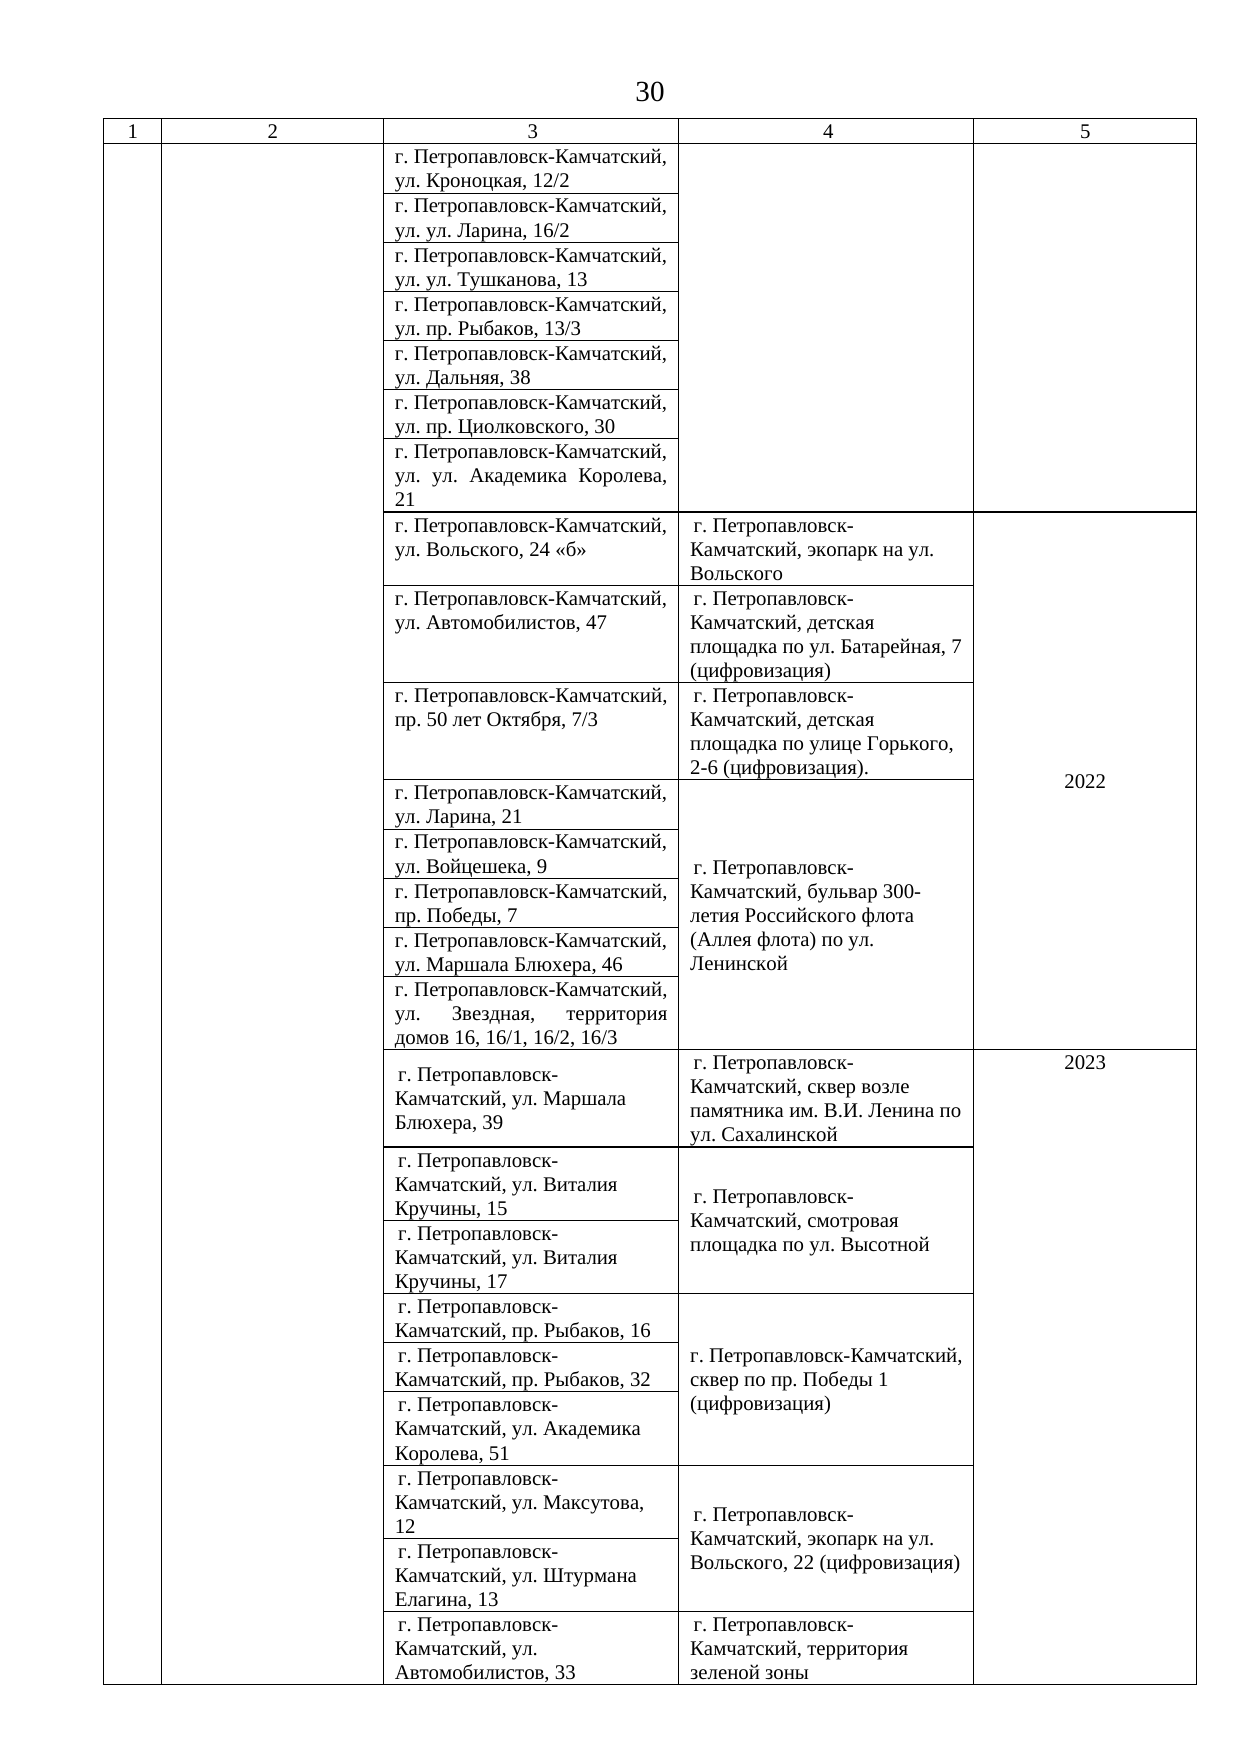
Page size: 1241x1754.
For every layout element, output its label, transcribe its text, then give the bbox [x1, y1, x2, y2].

table_cell г. Петропавловск-Камчатский, ул. Войцешека, 9 [384, 830, 678, 878]
table_cell 2022 [974, 513, 1196, 1049]
table_cell г. Петропавловск-Камчатский, сквер по пр. Победы 1 (цифровизация) [679, 1294, 973, 1464]
table_cell г. Петропавловск-Камчатский, ул. ул. Академика Королева, 21 [384, 439, 678, 511]
table_header 5 [974, 119, 1196, 143]
table_cell г. Петропавловск-Камчатский, ул. ул. Ларина, 16/2 [384, 194, 678, 242]
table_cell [679, 1612, 973, 1684]
table_cell г. Петропавловск-Камчатский, ул. Кроноцкая, 12/2 [384, 144, 678, 192]
table_header 1 [104, 119, 161, 143]
table_header 3 [384, 119, 678, 143]
table_cell г. Петропавловск-Камчатский, детская площадка по ул. Батарейная, 7 (цифровизация) [679, 586, 973, 682]
table_cell г. Петропавловск-Камчатский, ул. Дальняя, 38 [384, 341, 678, 389]
table_cell г. Петропавловск-Камчатский, ул. Виталия Кручины, 17 [384, 1221, 678, 1293]
table_cell г. Петропавловск-Камчатский, ул. пр. Рыбаков, 13/3 [384, 292, 678, 340]
table_cell г. Петропавловск-Камчатский, ул. Маршала Блюхера, 39 [384, 1050, 678, 1146]
table_cell г. Петропавловск-Камчатский, бульвар 300-летия Российского флота (Аллея флота) по ул. Ленинской [679, 780, 973, 1049]
table_cell г. Петропавловск-Камчатский, смотровая площадка по ул. Высотной [679, 1148, 973, 1293]
table_cell г. Петропавловск-Камчатский, ул. Автомобилистов, 47 [384, 586, 678, 682]
table_cell г. Петропавловск-Камчатский, ул. пр. Циолковского, 30 [384, 390, 678, 438]
table_cell г. Петропавловск-Камчатский, ул. Автомобилистов, 33 [384, 1612, 678, 1684]
table_cell г. Петропавловск-Камчатский, ул. Вольского, 24 «б» [384, 513, 678, 585]
table_cell г. Петропавловск-Камчатский, пр. Рыбаков, 16 [384, 1294, 678, 1342]
table_cell г. Петропавловск-Камчатский, ул. Маршала Блюхера, 46 [384, 928, 678, 976]
table_header 4 [679, 119, 973, 143]
table_cell г. Петропавловск-Камчатский, пр. Победы, 7 [384, 879, 678, 927]
table_cell г. Петропавловск-Камчатский, ул. Виталия Кручины, 15 [384, 1148, 678, 1220]
table_cell г. Петропавловск-Камчатский, сквер возле памятника им. В.И. Ленина по ул. Сахалинской [679, 1050, 973, 1146]
table_header 2 [162, 119, 383, 143]
table_cell г. Петропавловск-Камчатский, ул. Ларина, 21 [384, 780, 678, 828]
table_cell г. Петропавловск-Камчатский, экопарк на ул. Вольского [679, 513, 973, 585]
table_cell 2023 [974, 1050, 1196, 1684]
table_cell г. Петропавловск-Камчатский, пр. Рыбаков, 32 [384, 1343, 678, 1391]
table_cell г. Петропавловск-Камчатский, ул. Максутова, 12 [384, 1466, 678, 1538]
table_cell г. Петропавловск-Камчатский, экопарк на ул. Вольского, 22 (цифровизация) [679, 1466, 973, 1611]
table_cell г. Петропавловск-Камчатский, ул. ул. Тушканова, 13 [384, 243, 678, 291]
table_cell г. Петропавловск-Камчатский, ул. Штурмана Елагина, 13 [384, 1539, 678, 1611]
table_cell г. Петропавловск-Камчатский, пр. 50 лет Октября, 7/3 [384, 683, 678, 779]
table_cell г. Петропавловск-Камчатский, ул. Звездная, территория домов 16, 16/1, 16/2, 16/3 [384, 977, 678, 1049]
table_cell г. Петропавловск-Камчатский, ул. Академика Королева, 51 [384, 1392, 678, 1464]
table_cell г. Петропавловск-Камчатский, детская площадка по улице Горького, 2-6 (цифровизация). [679, 683, 973, 779]
